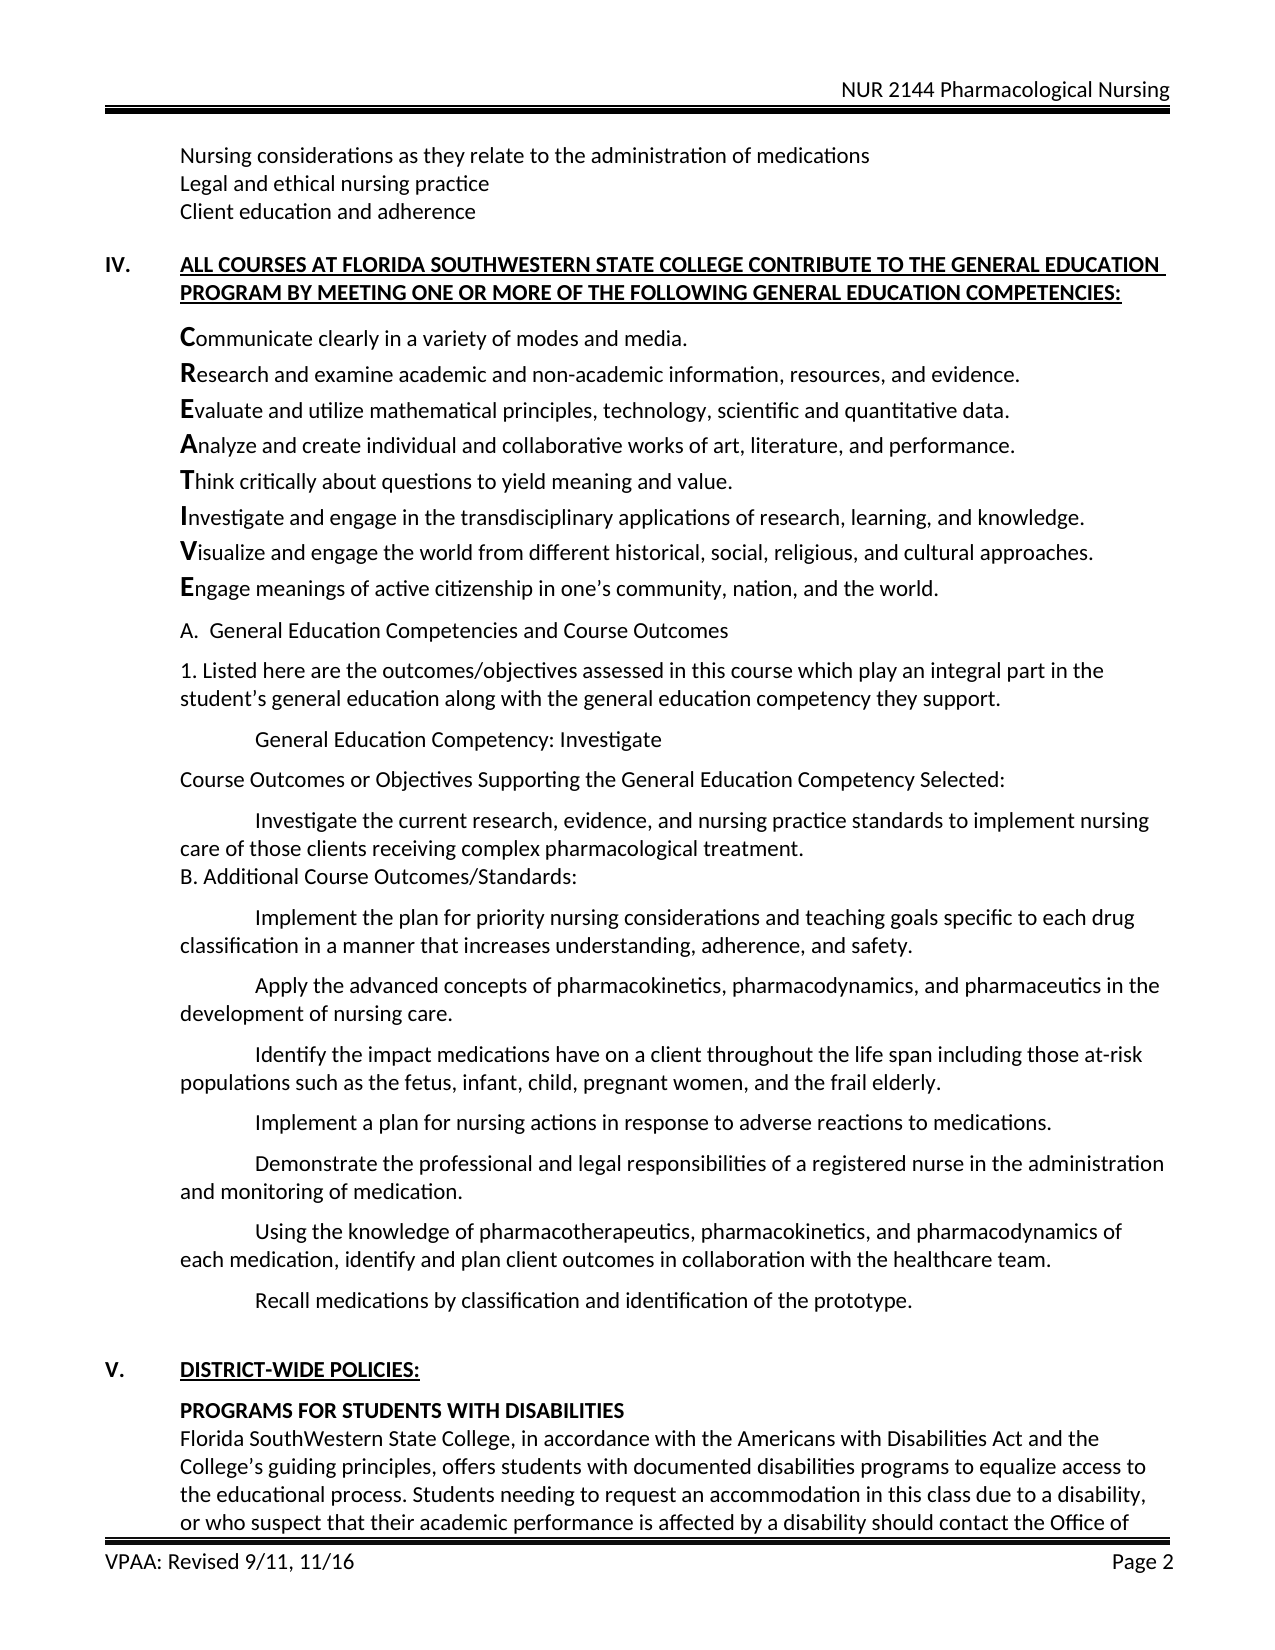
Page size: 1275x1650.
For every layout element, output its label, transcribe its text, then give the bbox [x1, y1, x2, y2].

subtitle PROGRAMS FOR STUDENTS WITH DISABILITIES [105, 1396, 1170, 1424]
text Implement the plan for priority nursing considerations and teaching goals specific to each drug classification in a manner that increases understanding, adherence, and safety. [180, 903, 1170, 959]
text A. General Education Competencies and Course Outcomes [180, 616, 1170, 644]
text 1. Listed here are the outcomes/objectives assessed in this course which play an integral part in the student’s general education along with the general education competency they support. [180, 657, 1170, 713]
text Investigate and engage in the transdisciplinary applications of research, learning, and knowledge. [180, 497, 1170, 532]
text Apply the advanced concepts of pharmacokinetics, pharmacodynamics, and pharmaceutics in the development of nursing care. [180, 971, 1170, 1027]
text Communicate clearly in a variety of modes and media. [180, 318, 1170, 354]
subtitle ALL COURSES AT FLORIDA SOUTHWESTERN STATE COLLEGE CONTRIBUTE TO THE GENERAL EDUCATION PROGRAM BY MEETING ONE OR MORE OF THE FOLLOWING GENERAL EDUCATION COMPETENCIES: [105, 250, 1170, 306]
text Think critically about questions to yield meaning and value. [180, 461, 1170, 497]
text Legal and ethical nursing practice [180, 169, 1170, 197]
text General Education Competency: Investigate [180, 725, 1170, 753]
text Evaluate and utilize mathematical principles, technology, scientific and quantitative data. [180, 390, 1170, 425]
text Client education and adherence [180, 197, 1170, 225]
text Investigate the current research, evidence, and nursing practice standards to implement nursing care of those clients receiving complex pharmacological treatment. B. Additional Course Outcomes/Standards: [180, 806, 1170, 890]
text Course Outcomes or Objectives Supporting the General Education Competency Selected: [180, 766, 1170, 794]
text Analyze and create individual and collaborative works of art, literature, and performance. [180, 425, 1170, 461]
text Using the knowledge of pharmacotherapeutics, pharmacokinetics, and pharmacodynamics of each medication, identify and plan client outcomes in collaboration with the healthcare team. [180, 1217, 1170, 1273]
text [180, 1424, 1170, 1536]
text Identify the impact medications have on a client throughout the life span including those at-risk populations such as the fetus, infant, child, pregnant women, and the frail elderly. [180, 1040, 1170, 1096]
text Engage meanings of active citizenship in one’s community, nation, and the world. [180, 568, 1170, 603]
text Recall medications by classification and identification of the prototype. [180, 1286, 1170, 1343]
subtitle DISTRICT-WIDE POLICIES: [105, 1355, 1170, 1383]
text Research and examine academic and non-academic information, resources, and evidence. [180, 354, 1170, 390]
text Nursing considerations as they relate to the administration of medications [180, 141, 1170, 169]
text Demonstrate the professional and legal responsibilities of a registered nurse in the administration and monitoring of medication. [180, 1149, 1170, 1205]
text Visualize and engage the world from different historical, social, religious, and cultural approaches. [180, 532, 1170, 568]
text Implement a plan for nursing actions in response to adverse reactions to medications. [180, 1108, 1170, 1136]
